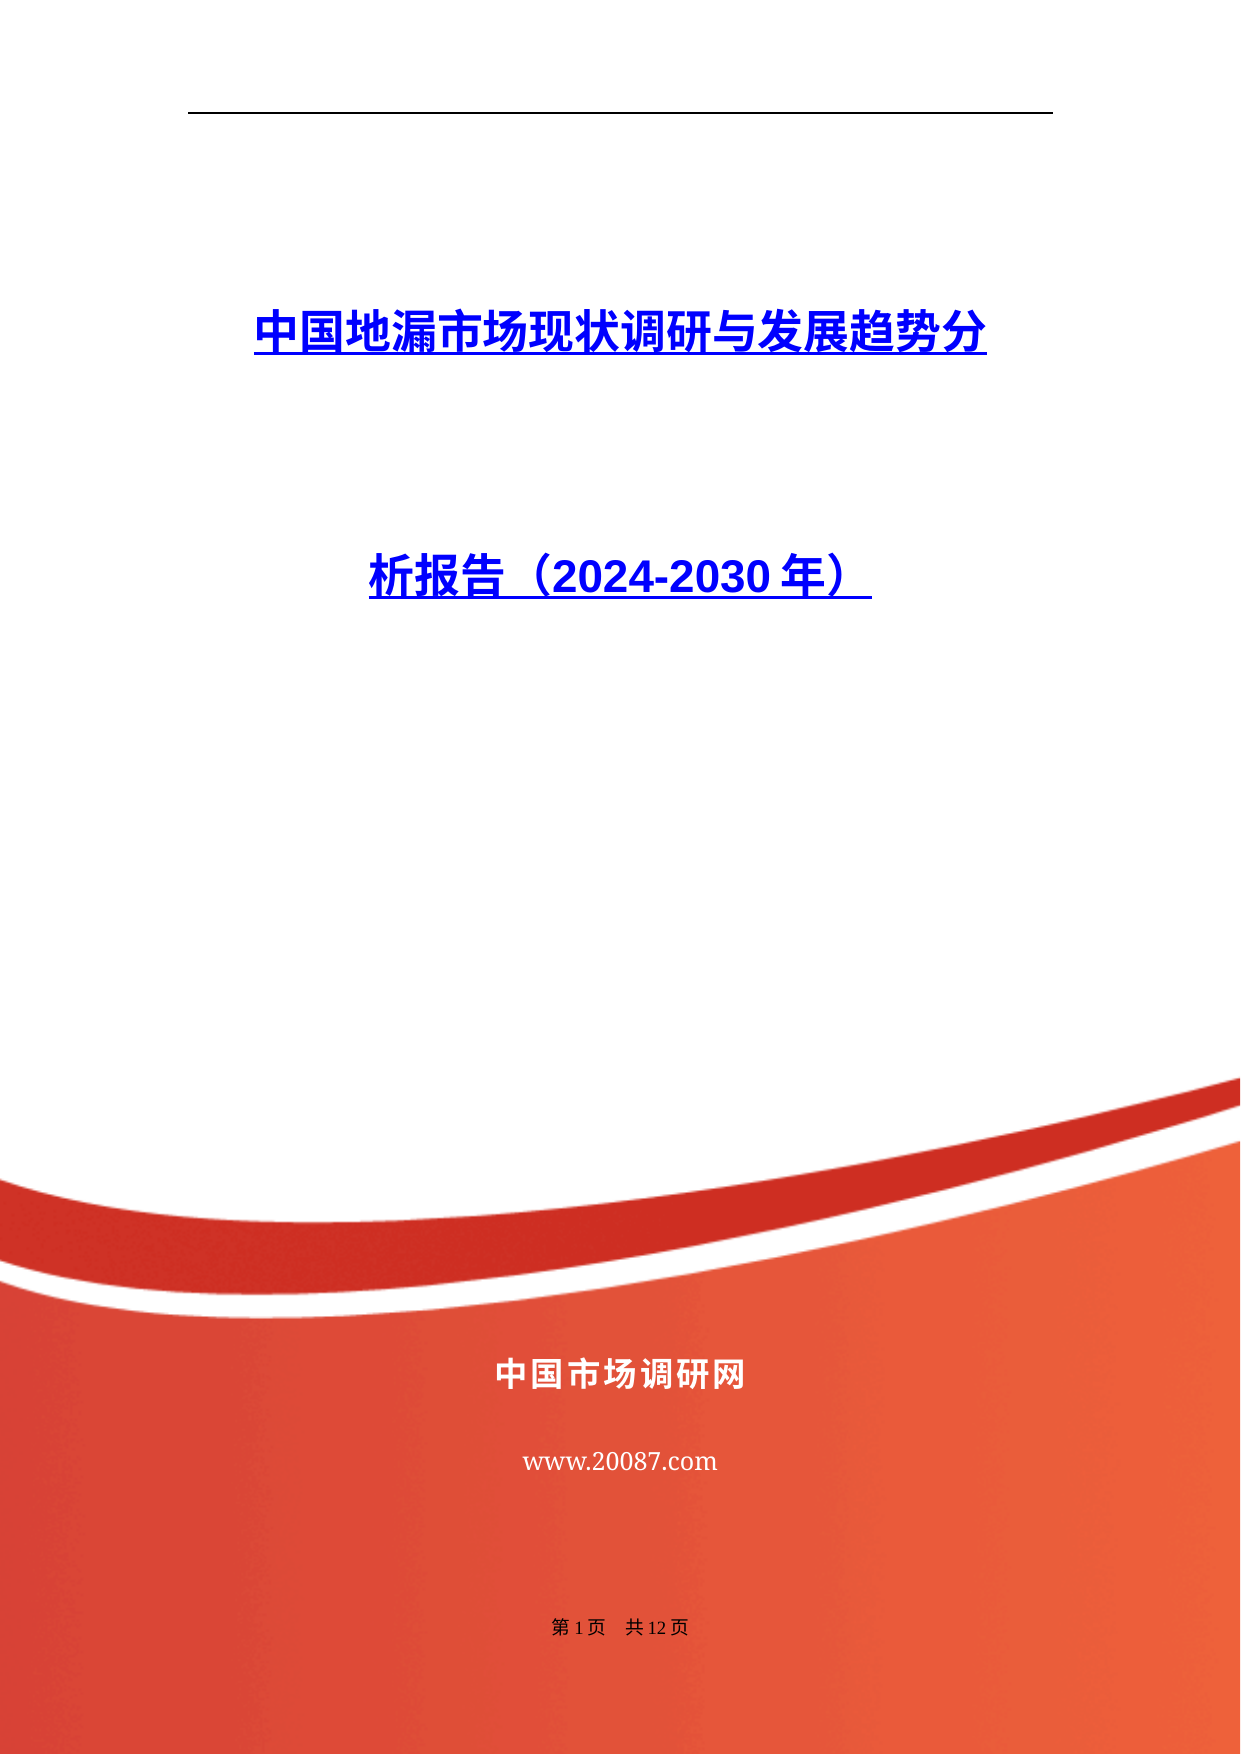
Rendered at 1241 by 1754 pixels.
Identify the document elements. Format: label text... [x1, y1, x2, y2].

text www.20087.com [187, 1428, 1053, 1493]
picture [0, 1006, 1241, 1754]
table_header 中国地漏市场现状调研与发展趋势分析报告（2024-2030年） [188, 207, 1053, 773]
subtitle 中国市场调研网 [187, 1339, 1053, 1404]
